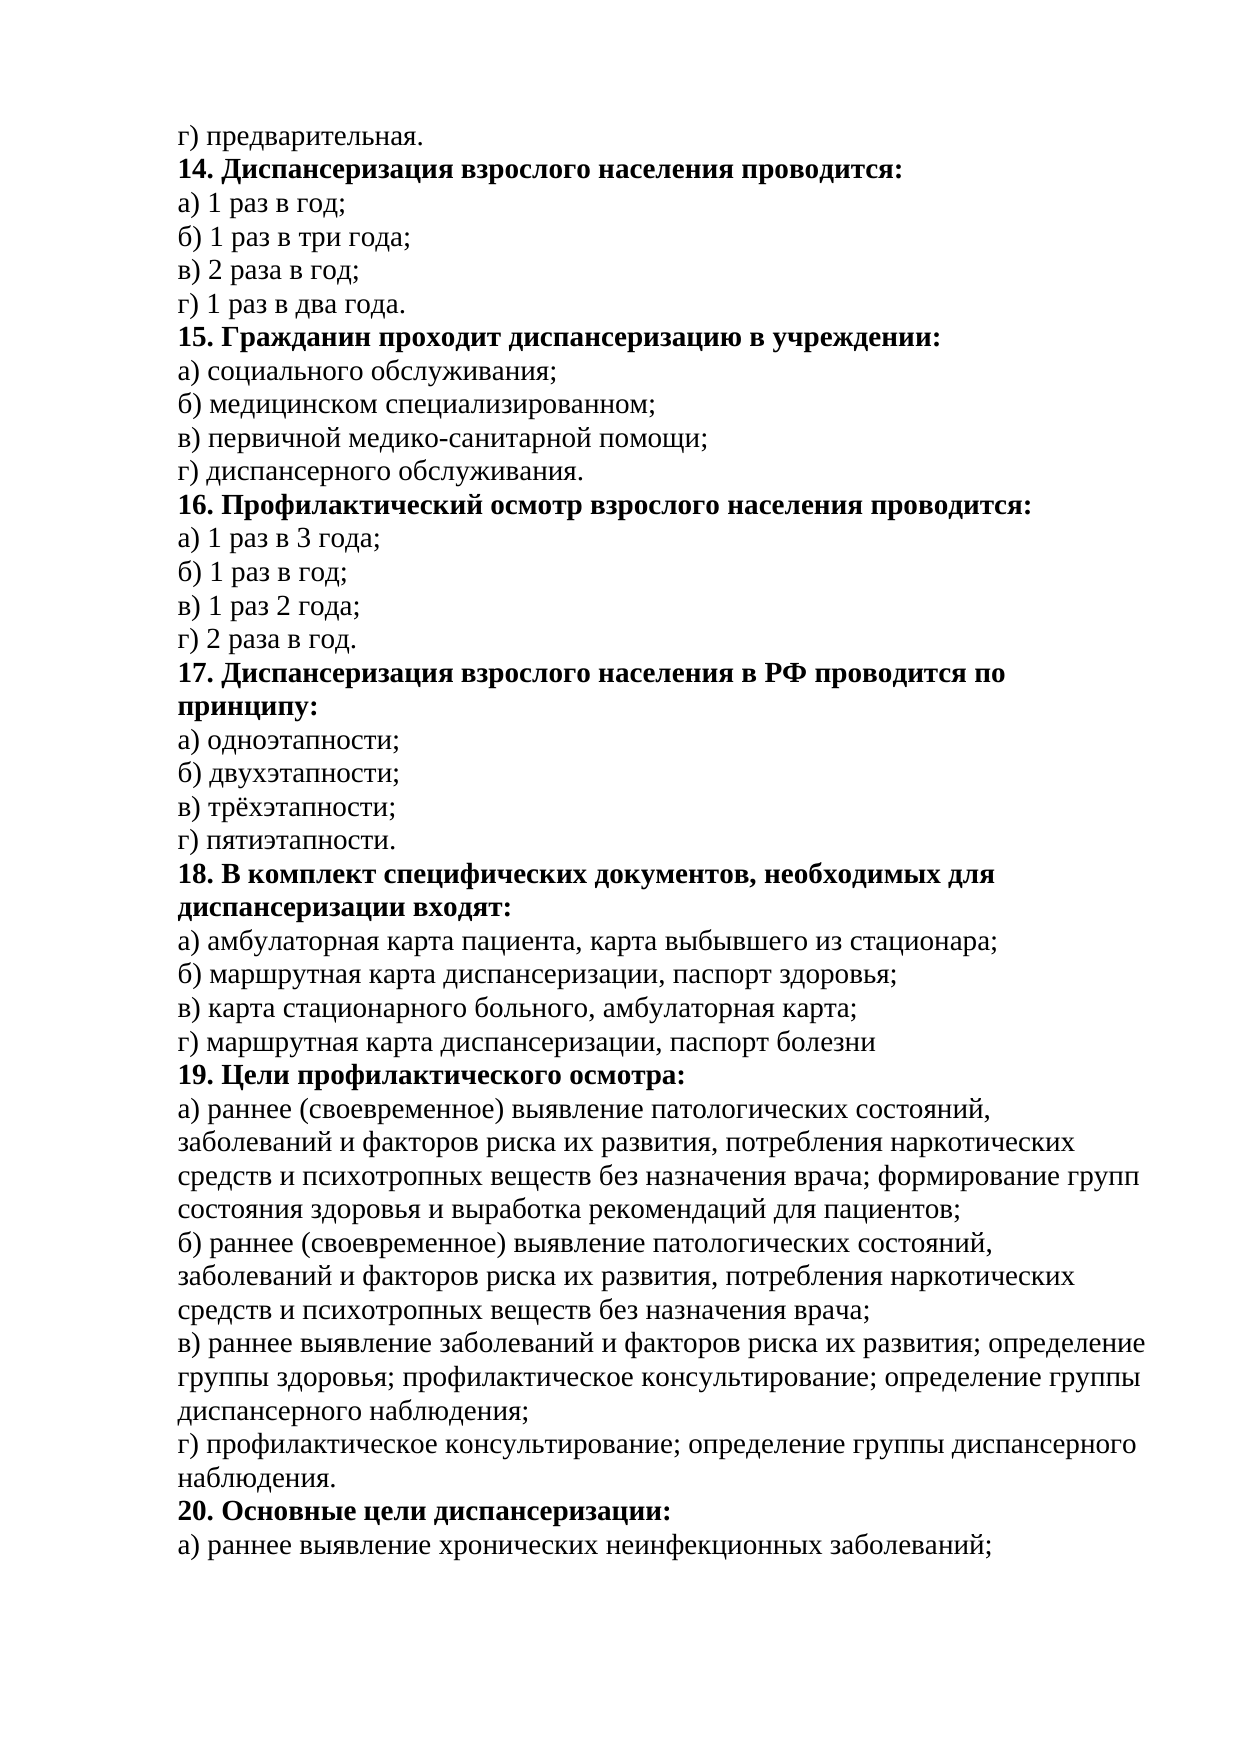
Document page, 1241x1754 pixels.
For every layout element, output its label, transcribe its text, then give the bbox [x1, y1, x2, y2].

text б) 1 раз в три года; [177, 219, 1152, 252]
text а) одноэтапности; [177, 722, 1152, 755]
text б) двухэтапности; [177, 755, 1152, 789]
text а) амбулаторная карта пациента, карта выбывшего из стационара; [177, 923, 1152, 957]
text а) 1 раз в год; [177, 185, 1152, 219]
text г) профилактическое консультирование; определение группы диспансерного наблюдения. [177, 1426, 1152, 1493]
text г) предварительная. [177, 118, 1152, 152]
text а) 1 раз в 3 года; [177, 521, 1152, 554]
text г) 1 раз в два года. [177, 286, 1152, 319]
text в) трёхэтапности; [177, 789, 1152, 822]
text б) маршрутная карта диспансеризации, паспорт здоровья; [177, 957, 1152, 990]
text 14. Диспансеризация взрослого населения проводится: [177, 152, 1152, 185]
text 18. В комплект специфических документов, необходимых для диспансеризации входят: [177, 856, 1152, 923]
text в) раннее выявление заболеваний и факторов риска их развития; определение группы здоровья; профилактическое консультирование; определение группы диспансерного наблюдения; [177, 1326, 1152, 1426]
text г) маршрутная карта диспансеризации, паспорт болезни [177, 1024, 1152, 1057]
text в) 1 раз 2 года; [177, 588, 1152, 621]
text 16. Профилактический осмотр взрослого населения проводится: [177, 487, 1152, 521]
text в) карта стационарного больного, амбулаторная карта; [177, 990, 1152, 1024]
text а) раннее (своевременное) выявление патологических состояний, заболеваний и факторов риска их развития, потребления наркотических средств и психотропных веществ без назначения врача; формирование групп состояния здоровья и выработка рекомендаций для пациентов; [177, 1091, 1152, 1225]
text в) первичной медико-санитарной помощи; [177, 420, 1152, 453]
text б) медицинском специализированном; [177, 386, 1152, 420]
text в) 2 раза в год; [177, 252, 1152, 286]
text а) раннее выявление хронических неинфекционных заболеваний; [177, 1527, 1152, 1560]
text 19. Цели профилактического осмотра: [177, 1057, 1152, 1091]
text б) раннее (своевременное) выявление патологических состояний, заболеваний и факторов риска их развития, потребления наркотических средств и психотропных веществ без назначения врача; [177, 1225, 1152, 1326]
text г) 2 раза в год. [177, 621, 1152, 655]
text б) 1 раз в год; [177, 554, 1152, 588]
text 17. Диспансеризация взрослого населения в РФ проводится по принципу: [177, 655, 1152, 722]
text а) социального обслуживания; [177, 353, 1152, 386]
text г) диспансерного обслуживания. [177, 453, 1152, 487]
text г) пятиэтапности. [177, 822, 1152, 856]
text 15. Гражданин проходит диспансеризацию в учреждении: [177, 319, 1152, 353]
text 20. Основные цели диспансеризации: [177, 1493, 1152, 1527]
